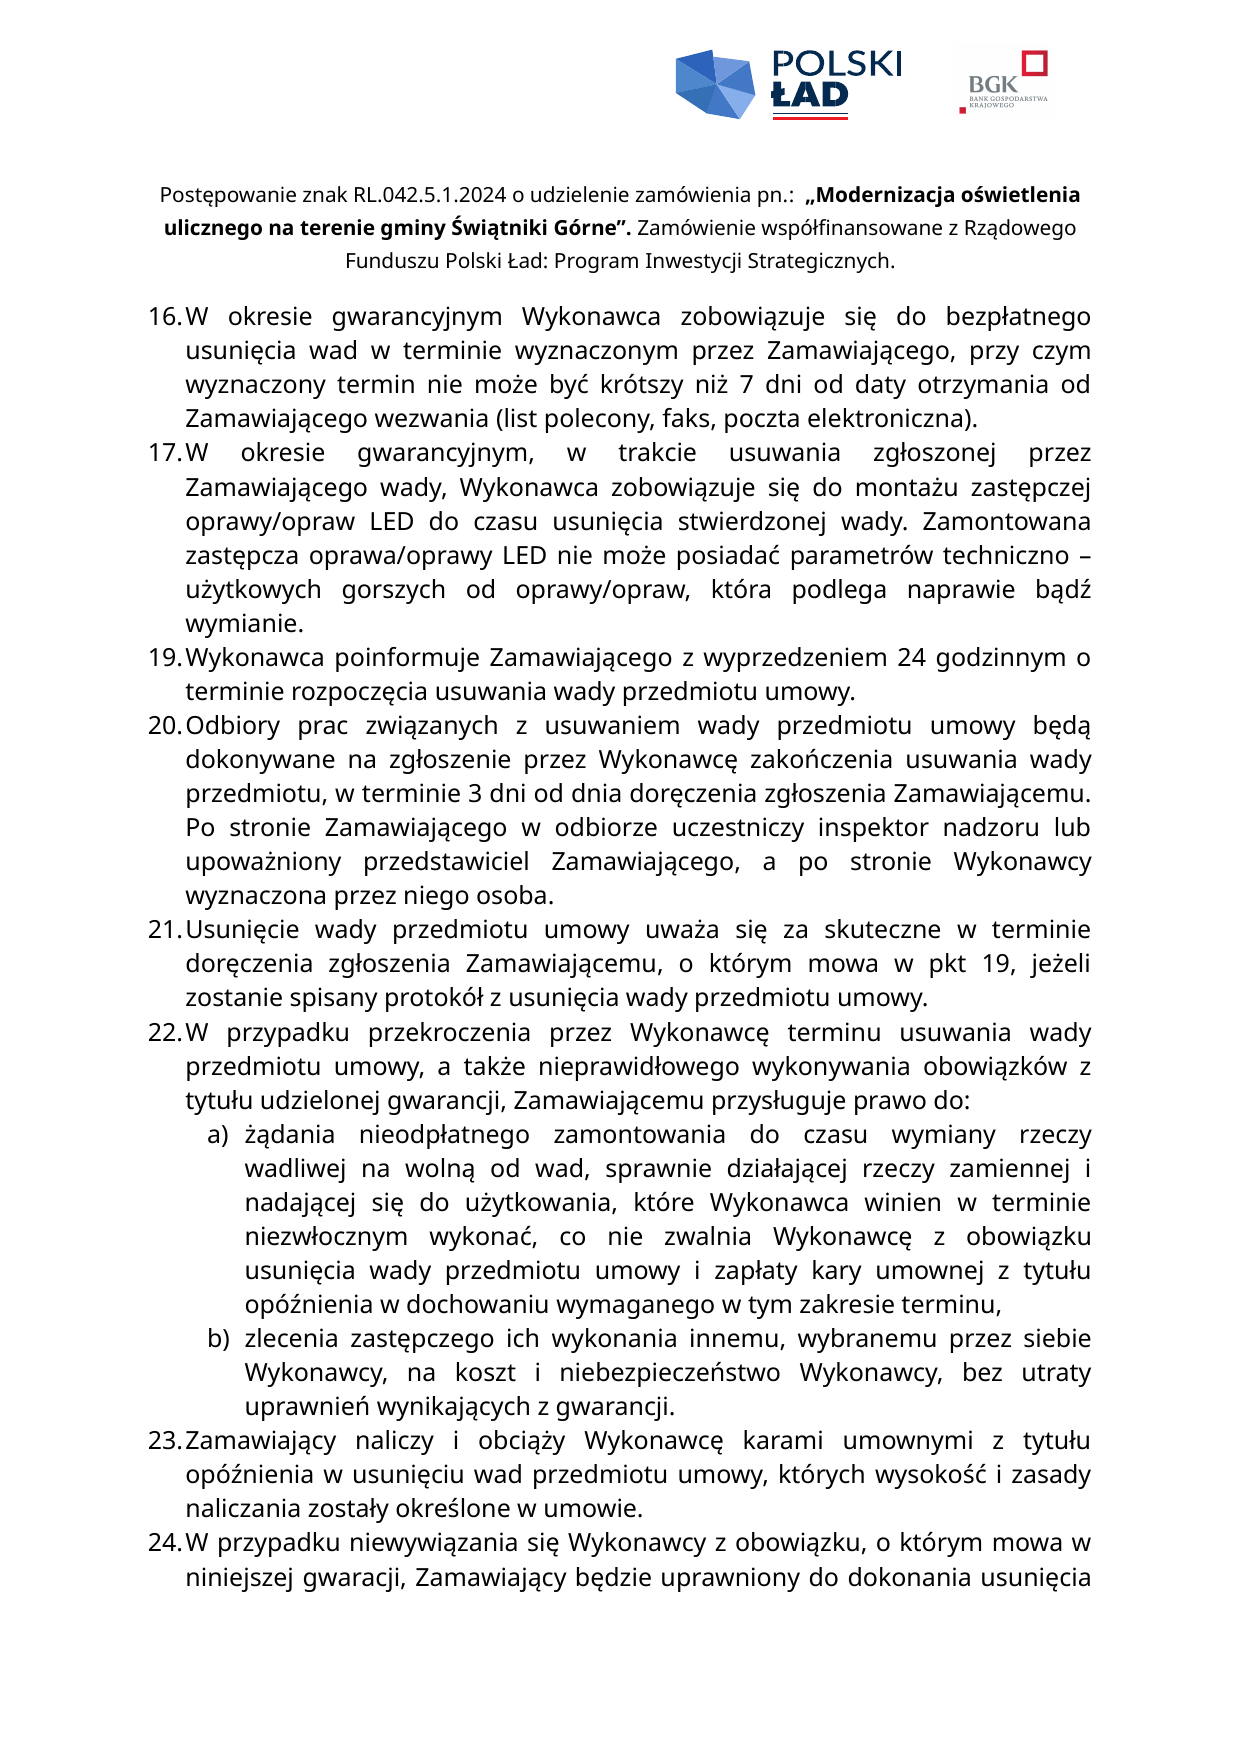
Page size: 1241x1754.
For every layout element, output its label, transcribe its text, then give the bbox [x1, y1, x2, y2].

list W okresie gwarancyjnym, w trakcie usuwania zgłoszonej przez Zamawiającego wady, Wykonawca zobowiązuje się do montażu zastępczej oprawy/opraw LED do czasu usunięcia stwierdzonej wady. Zamontowana zastępcza oprawa/oprawy LED nie może posiadać parametrów techniczno – użytkowych gorszych od oprawy/opraw, która podlega naprawie bądź wymianie. [148, 435, 1092, 639]
list W przypadku przekroczenia przez Wykonawcę terminu usuwania wady przedmiotu umowy, a także nieprawidłowego wykonywania obowiązków z tytułu udzielonej gwarancji, Zamawiającemu przysługuje prawo do: [148, 1014, 1092, 1116]
list Usunięcie wady przedmiotu umowy uważa się za skuteczne w terminie doręczenia zgłoszenia Zamawiającemu, o którym mowa w pkt 19, jeżeli zostanie spisany protokół z usunięcia wady przedmiotu umowy. [148, 912, 1092, 1014]
picture [953, 44, 1054, 120]
list Wykonawca poinformuje Zamawiającego z wyprzedzeniem 24 godzinnym o terminie rozpoczęcia usuwania wady przedmiotu umowy. [148, 639, 1092, 708]
list zlecenia zastępczego ich wykonania innemu, wybranemu przez siebie Wykonawcy, na koszt i niebezpieczeństwo Wykonawcy, bez utraty uprawnień wynikających z gwarancji. [207, 1321, 1092, 1423]
list Odbiory prac związanych z usuwaniem wady przedmiotu umowy będą dokonywane na zgłoszenie przez Wykonawcę zakończenia usuwania wady przedmiotu, w terminie 3 dni od dnia doręczenia zgłoszenia Zamawiającemu. Po stronie Zamawiającego w odbiorze uczestniczy inspektor nadzoru lub upoważniony przedstawiciel Zamawiającego, a po stronie Wykonawcy wyznaczona przez niego osoba. [148, 708, 1092, 912]
list Zamawiający naliczy i obciąży Wykonawcę karami umownymi z tytułu opóźnienia w usunięciu wad przedmiotu umowy, których wysokość i zasady naliczania zostały określone w umowie. [148, 1423, 1092, 1525]
list W okresie gwarancyjnym Wykonawca zobowiązuje się do bezpłatnego usunięcia wad w terminie wyznaczonym przez Zamawiającego, przy czym wyznaczony termin nie może być krótszy niż 7 dni od daty otrzymania od Zamawiającego wezwania (list polecony, faks, poczta elektroniczna). [148, 299, 1092, 435]
list żądania nieodpłatnego zamontowania do czasu wymiany rzeczy wadliwej na wolną od wad, sprawnie działającej rzeczy zamiennej i nadającej się do użytkowania, które Wykonawca winien w terminie niezwłocznym wykonać, co nie zwalnia Wykonawcę z obowiązku usunięcia wady przedmiotu umowy i zapłaty kary umownej z tytułu opóźnienia w dochowaniu wymaganego w tym zakresie terminu, [207, 1116, 1092, 1321]
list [148, 1525, 1092, 1593]
